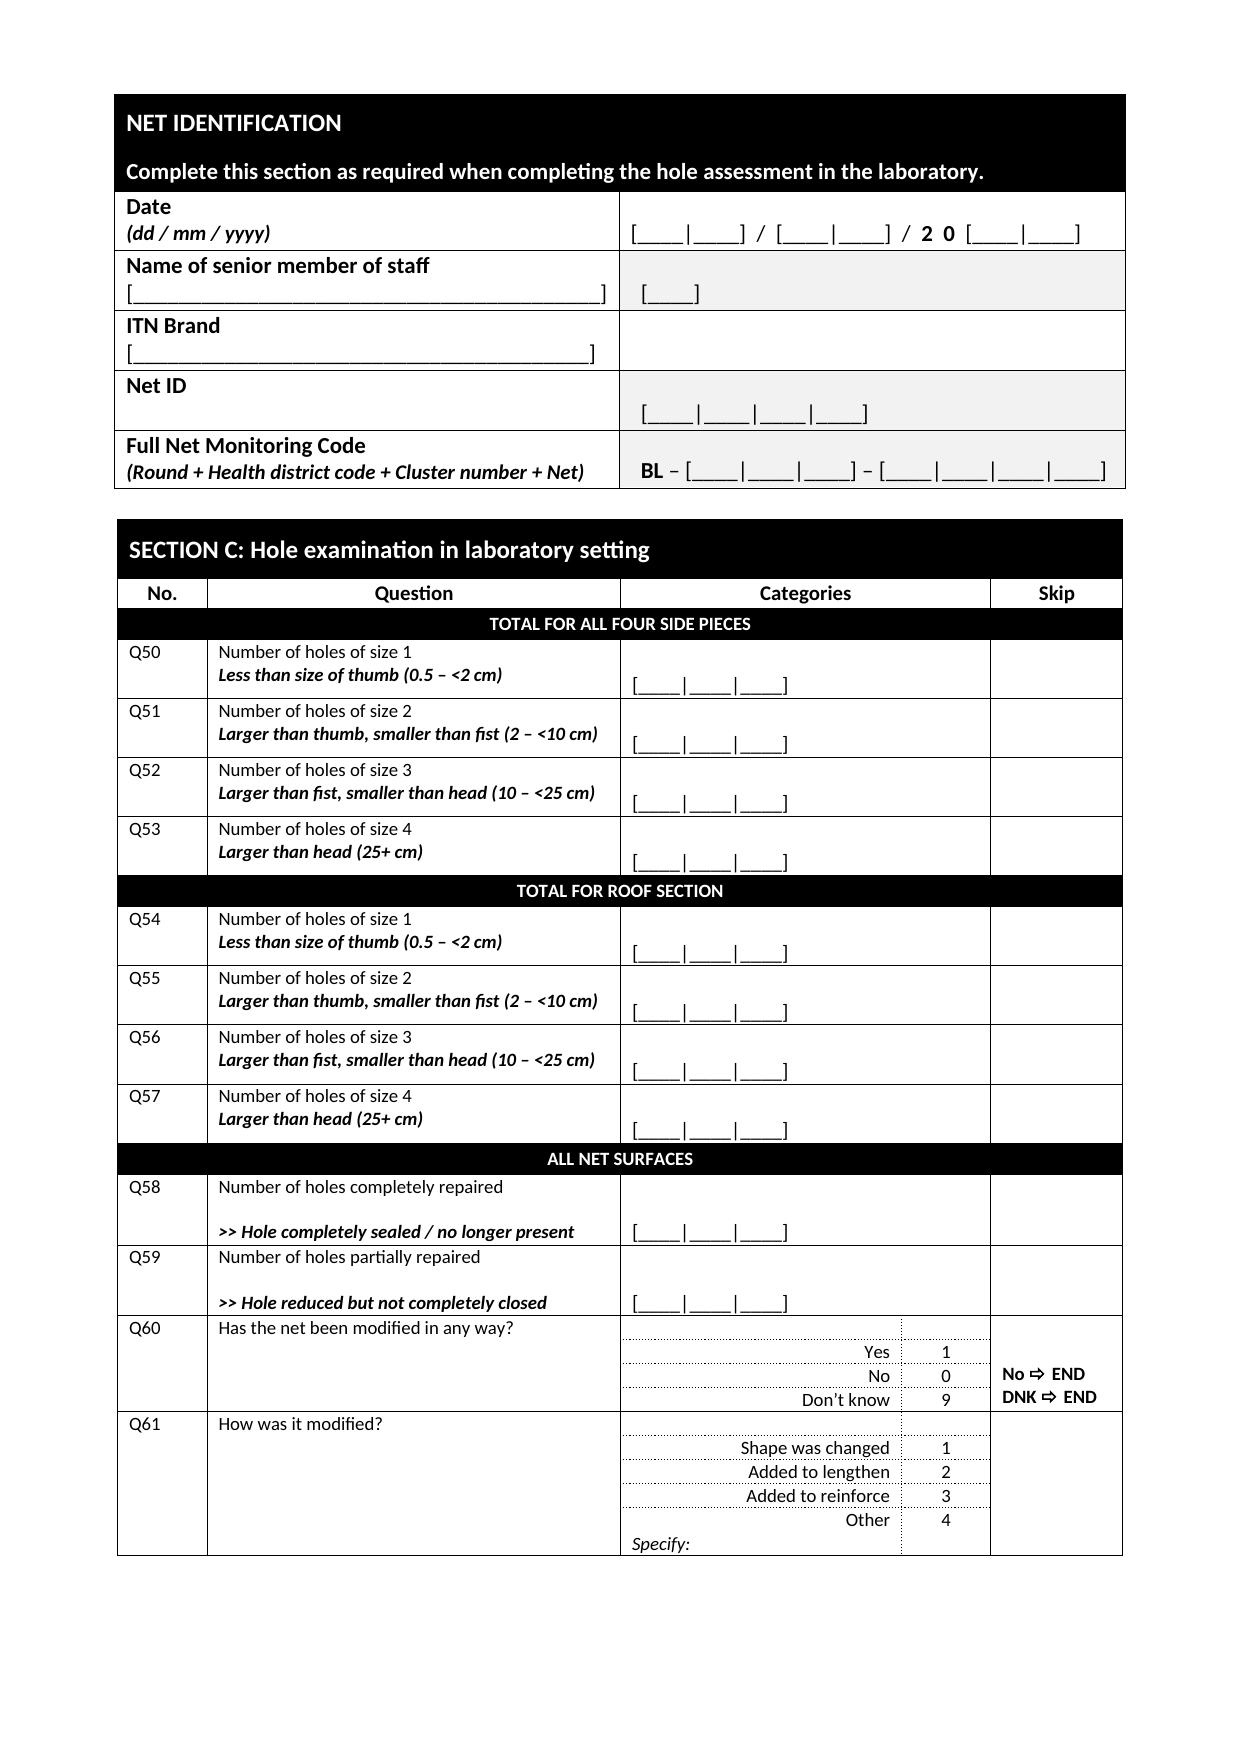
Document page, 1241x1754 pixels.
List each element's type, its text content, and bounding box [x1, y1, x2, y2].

table_cell Skip [991, 579, 1122, 607]
table_cell Question [208, 579, 620, 607]
table_cell Number of holes of size 2 Larger than thumb, smaller than fist (2 – <10 cm) [208, 966, 620, 1024]
table_cell Number of holes of size 1 Less than size of thumb (0.5 – <2 cm) [208, 907, 620, 965]
table_cell [____|____|____] [621, 640, 901, 698]
table_cell [901, 1531, 990, 1555]
table_cell Added to lengthen [621, 1459, 901, 1483]
table_header NET IDENTIFICATION [115, 95, 1125, 153]
table_cell Full Net Monitoring Code (Round + Health district code + Cluster number + Net) [115, 431, 619, 487]
table_cell [____|____|____|____] [620, 371, 1125, 430]
table_cell Other [621, 1507, 901, 1531]
table_cell [901, 907, 990, 965]
table_cell [991, 699, 1122, 757]
table_cell [____|____|____] [621, 758, 901, 816]
table_cell [991, 817, 1122, 875]
table_cell 3 [901, 1483, 990, 1507]
table_cell 0 [901, 1363, 990, 1387]
table_cell Number of holes of size 4 Larger than head (25+ cm) [208, 1085, 620, 1142]
table_cell [____|____|____] [621, 1085, 901, 1142]
table_cell Complete this section as required when completing the hole assessment in the laboratory. [115, 154, 1125, 191]
table_cell 1 [901, 1339, 990, 1363]
table_cell [901, 1025, 990, 1083]
table_cell [901, 1316, 990, 1339]
table_cell Number of holes of size 1 Less than size of thumb (0.5 – <2 cm) [208, 640, 620, 698]
table_cell Number of holes of size 2 Larger than thumb, smaller than fist (2 – <10 cm) [208, 699, 620, 757]
table_cell 2 [901, 1459, 990, 1483]
table_cell [____|____|____] [621, 966, 901, 1024]
table_cell [____|____|____] [621, 1246, 901, 1315]
table_cell Net ID [115, 371, 619, 430]
table_cell ITN Brand [________________________________________] [115, 311, 619, 370]
table_cell [901, 966, 990, 1024]
table_cell [991, 1412, 1122, 1555]
table_cell TOTAL FOR ALL FOUR SIDE PIECES [118, 609, 1122, 639]
table_cell Q59 [118, 1246, 207, 1315]
table_cell Number of holes of size 3 Larger than fist, smaller than head (10 – <25 cm) [208, 758, 620, 816]
table_cell [____|____|____] [621, 1025, 901, 1083]
table_cell Yes [621, 1339, 901, 1363]
table_cell [901, 699, 990, 757]
table_cell [991, 758, 1122, 816]
table_cell [991, 966, 1122, 1024]
table_cell Q55 [118, 966, 207, 1024]
table_cell TOTAL FOR ROOF SECTION [118, 876, 1122, 906]
table_cell [____|____|____] [621, 1175, 901, 1244]
table_cell Q56 [118, 1025, 207, 1083]
table_cell Q54 [118, 907, 207, 965]
table_cell [991, 1246, 1122, 1315]
table_cell Number of holes partially repaired >> Hole reduced but not completely closed [208, 1246, 620, 1315]
table_cell Name of senior member of staff [_________________________________________] [115, 251, 619, 310]
table_cell [____|____] / [____|____] / 2 0 [____|____] [620, 192, 1125, 250]
table_cell 9 [901, 1387, 990, 1411]
table_cell No END DNK END [991, 1316, 1122, 1411]
table_cell [991, 907, 1122, 965]
table_cell [901, 640, 990, 698]
table_cell [621, 1316, 901, 1339]
table_cell Q57 [118, 1085, 207, 1142]
table_cell BL – [____|____|____] – [____|____|____|____] [620, 431, 1125, 487]
table_cell [621, 1412, 901, 1435]
table_cell Q51 [118, 699, 207, 757]
table_cell [901, 1412, 990, 1435]
table_cell Q61 [118, 1412, 207, 1555]
table_cell Categories [621, 579, 990, 607]
table_cell No [621, 1363, 901, 1387]
table_cell Date (dd / mm / yyyy) [115, 192, 619, 250]
table_cell No. [118, 579, 207, 607]
table_cell ALL NET SURFACES [118, 1144, 1122, 1174]
table_cell [991, 1025, 1122, 1083]
table_cell Number of holes completely repaired >> Hole completely sealed / no longer present [208, 1175, 620, 1244]
table_cell [901, 817, 990, 875]
table_cell 4 [901, 1507, 990, 1531]
table_cell [901, 1246, 990, 1315]
table_cell Q50 [118, 640, 207, 698]
table_cell [901, 758, 990, 816]
table_cell [____] [620, 251, 1125, 310]
table_cell Shape was changed [621, 1435, 901, 1459]
table_cell [991, 1175, 1122, 1244]
table_cell [991, 640, 1122, 698]
table_cell [991, 1085, 1122, 1142]
table_cell Don’t know [621, 1387, 901, 1411]
table_cell [____|____|____] [621, 907, 901, 965]
table_cell Q52 [118, 758, 207, 816]
table_cell Has the net been modified in any way? [208, 1316, 620, 1411]
table_cell Specify: [621, 1531, 901, 1555]
table_cell Q53 [118, 817, 207, 875]
table_cell How was it modified? [208, 1412, 620, 1555]
table_cell Q58 [118, 1175, 207, 1244]
table_cell [____|____|____] [621, 817, 901, 875]
table_cell [____|____|____] [621, 699, 901, 757]
table_cell [620, 311, 1125, 370]
table_cell 1 [901, 1435, 990, 1459]
table_cell Q60 [118, 1316, 207, 1411]
table_cell [901, 1175, 990, 1244]
table_cell Number of holes of size 4 Larger than head (25+ cm) [208, 817, 620, 875]
table_cell Added to reinforce [621, 1483, 901, 1507]
table_cell [901, 1085, 990, 1142]
table_cell Number of holes of size 3 Larger than fist, smaller than head (10 – <25 cm) [208, 1025, 620, 1083]
table_header SECTION C: Hole examination in laboratory setting [118, 520, 1122, 578]
